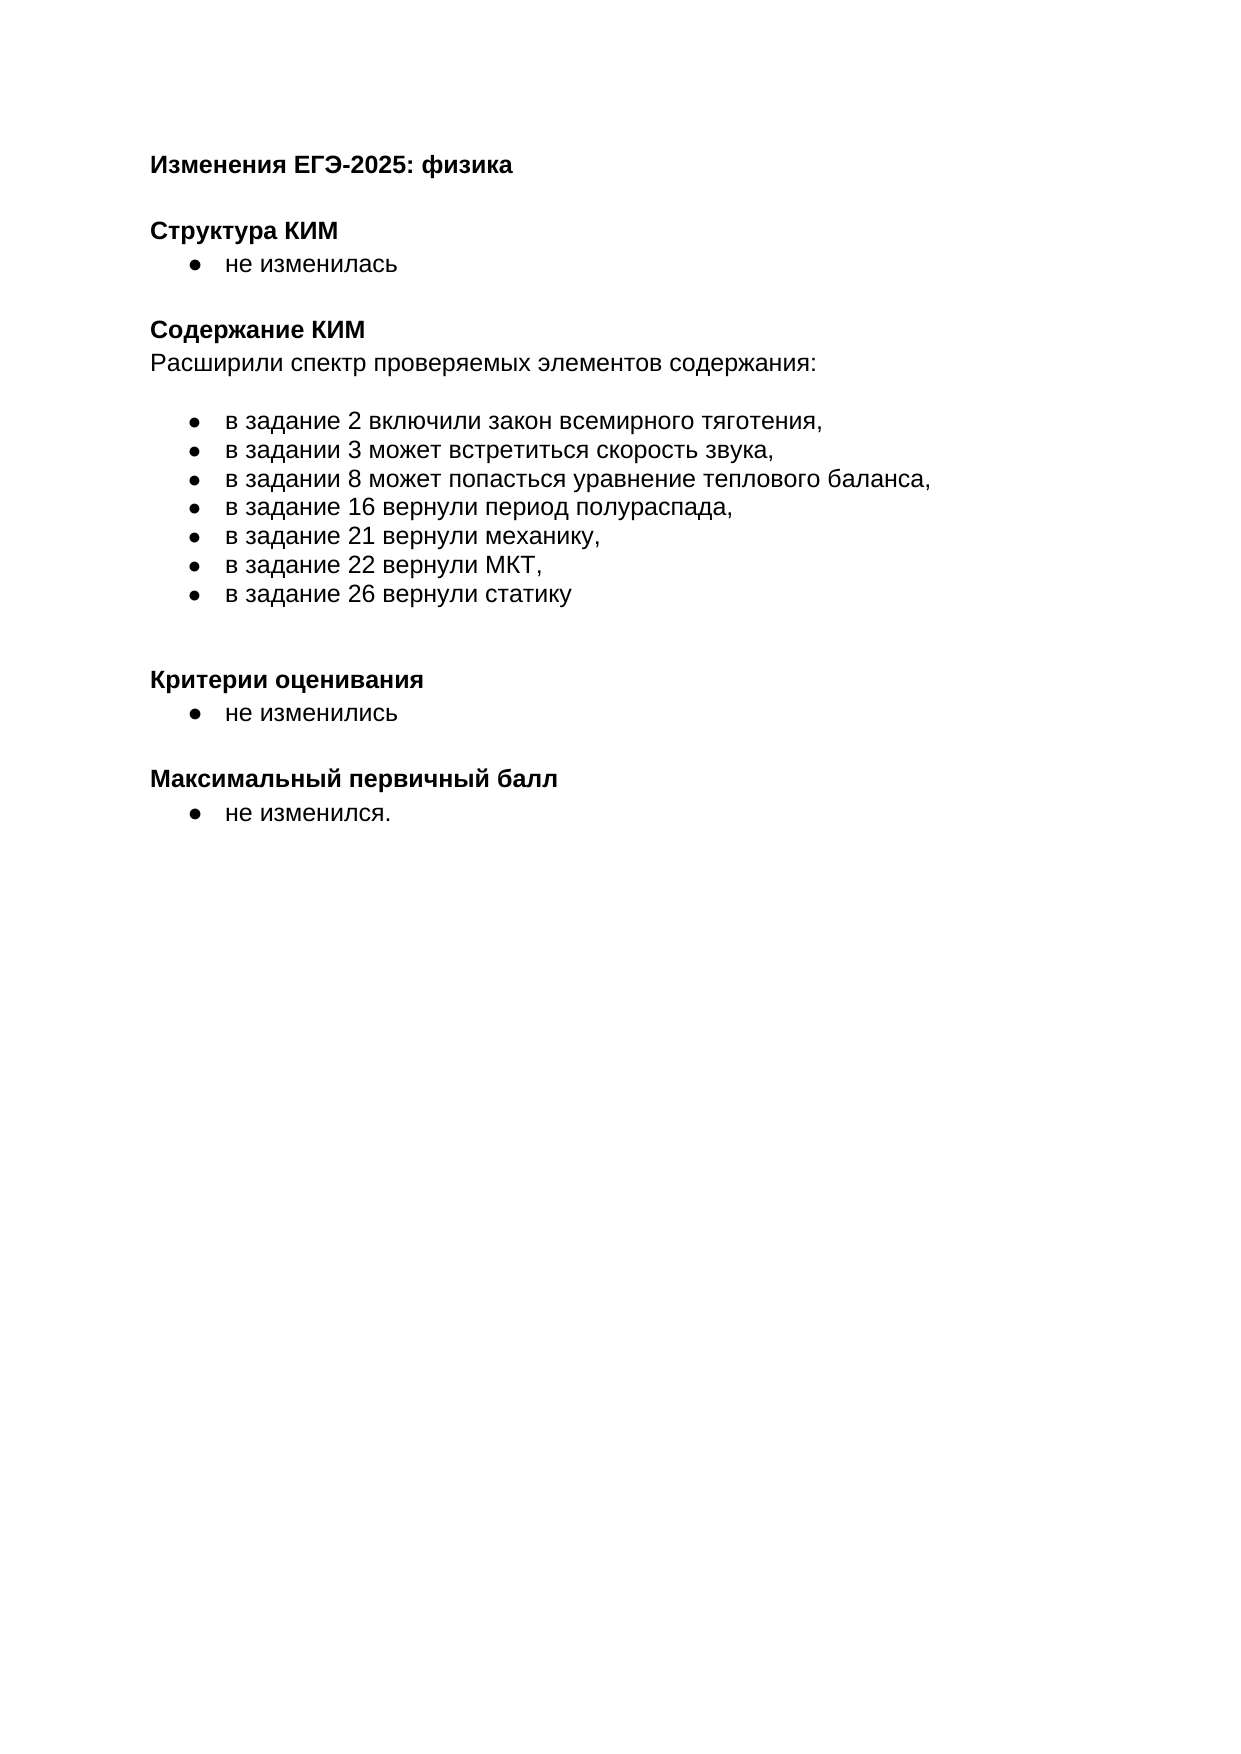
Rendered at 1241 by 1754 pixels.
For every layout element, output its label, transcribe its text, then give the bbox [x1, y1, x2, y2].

list не изменилась [187, 249, 1090, 278]
list в задании 8 может попасться уравнение теплового баланса, [187, 464, 1090, 492]
list в задание 2 включили закон всемирного тяготения, [187, 406, 1090, 435]
text Расширили спектр проверяемых элементов содержания: [150, 348, 1090, 377]
text Критерии оценивания [150, 665, 1090, 694]
text Содержание КИМ [150, 315, 1090, 344]
text Изменения ЕГЭ-2025: физика [150, 150, 1090, 179]
text Максимальный первичный балл [150, 764, 1090, 793]
list в задание 26 вернули статику [187, 579, 1090, 607]
list не изменился. [187, 797, 1090, 826]
text Структура КИМ [150, 216, 1090, 245]
list в задание 16 вернули период полураспада, [187, 492, 1090, 521]
list в задании 3 может встретиться скорость звука, [187, 435, 1090, 464]
list в задание 22 вернули МКТ, [187, 550, 1090, 579]
list в задание 21 вернули механику, [187, 521, 1090, 550]
list не изменились [187, 698, 1090, 727]
